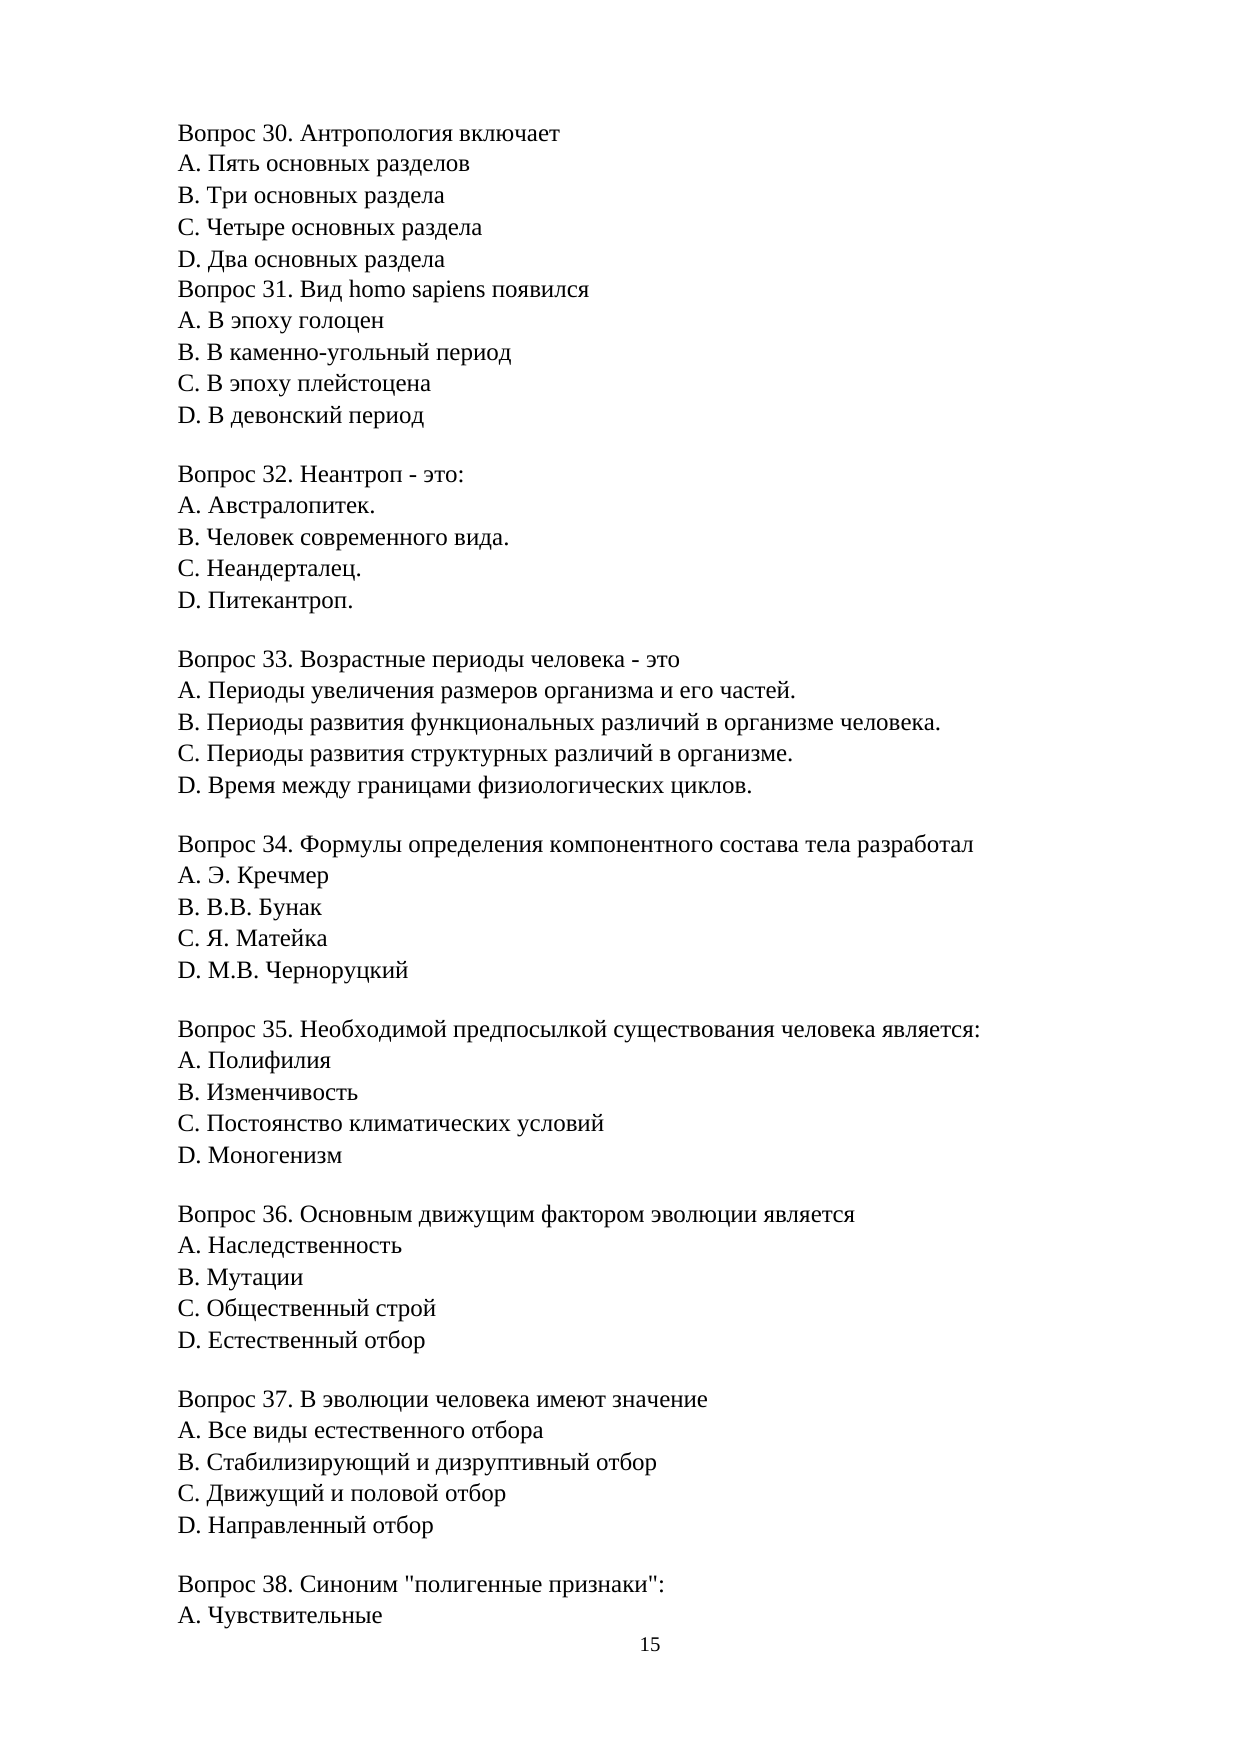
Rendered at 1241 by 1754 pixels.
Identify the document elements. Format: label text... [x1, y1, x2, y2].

table_cell C. Четыре основных раздела [176, 211, 490, 242]
table_cell D. Естественный отбор [176, 1324, 444, 1356]
table_cell C. Постоянство климатических условий [176, 1107, 612, 1139]
table_header A. Периоды увеличения размеров организма и его частей. [176, 673, 949, 705]
text Вопрос 31. Вид homo sapiens появился [177, 274, 1122, 303]
text Вопрос 37. В эволюции человека имеют значение [177, 1384, 1122, 1413]
table_cell D. Направленный отбор [176, 1509, 665, 1569]
table_cell D. Моногенизм [176, 1139, 612, 1171]
table_cell B. Изменчивость [176, 1075, 612, 1107]
table_cell C. Я. Матейка [176, 922, 416, 954]
table_header A. Пять основных разделов [176, 147, 490, 179]
table_header A. В эпоху голоцен [176, 303, 519, 335]
table_header A. Чувствительные [176, 1598, 392, 1630]
table_cell B. Мутации [176, 1260, 444, 1292]
text Вопрос 30. Антропология включает [177, 118, 1122, 147]
table_cell D. В девонский период [176, 399, 519, 459]
text Вопрос 38. Синоним "полигенные признаки": [177, 1569, 1122, 1598]
table_header A. Австралопитек. [176, 488, 517, 520]
table_cell B. Периоды развития функциональных различий в организме человека. [176, 705, 949, 737]
table_cell B. В.В. Бунак [176, 890, 416, 922]
table_cell D. М.В. Черноруцкий [176, 954, 416, 986]
table_header A. Все виды естественного отбора [176, 1413, 665, 1445]
table_header A. Э. Кречмер [176, 858, 416, 890]
text Вопрос 36. Основным движущим фактором эволюции является [177, 1199, 1122, 1228]
table_cell D. Питекантроп. [176, 584, 517, 616]
table_header A. Наследственность [176, 1228, 444, 1260]
table_cell C. Движущий и половой отбор [176, 1477, 665, 1509]
table_cell D. Время между границами физиологических циклов. [176, 769, 949, 801]
table_cell C. Неандерталец. [176, 552, 517, 584]
table_cell D. Два основных раздела [176, 243, 490, 274]
table_cell B. Человек современного вида. [176, 520, 517, 552]
text Вопрос 35. Необходимой предпосылкой существования человека является: [177, 1014, 1122, 1043]
table_cell B. Три основных раздела [176, 179, 490, 211]
table_cell C. Периоды развития структурных различий в организме. [176, 737, 949, 769]
text Вопрос 32. Неантроп - это: [177, 459, 1122, 488]
table_cell C. В эпоху плейстоцена [176, 367, 519, 399]
table_cell B. Стабилизирующий и дизруптивный отбор [176, 1445, 665, 1477]
text Вопрос 34. Формулы определения компонентного состава тела разработал [177, 829, 1122, 858]
table_header A. Полифилия [176, 1043, 612, 1075]
table_cell B. В каменно-угольный период [176, 335, 519, 367]
text Вопрос 33. Возрастные периоды человека - это [177, 644, 1122, 673]
table_cell C. Общественный строй [176, 1292, 444, 1324]
